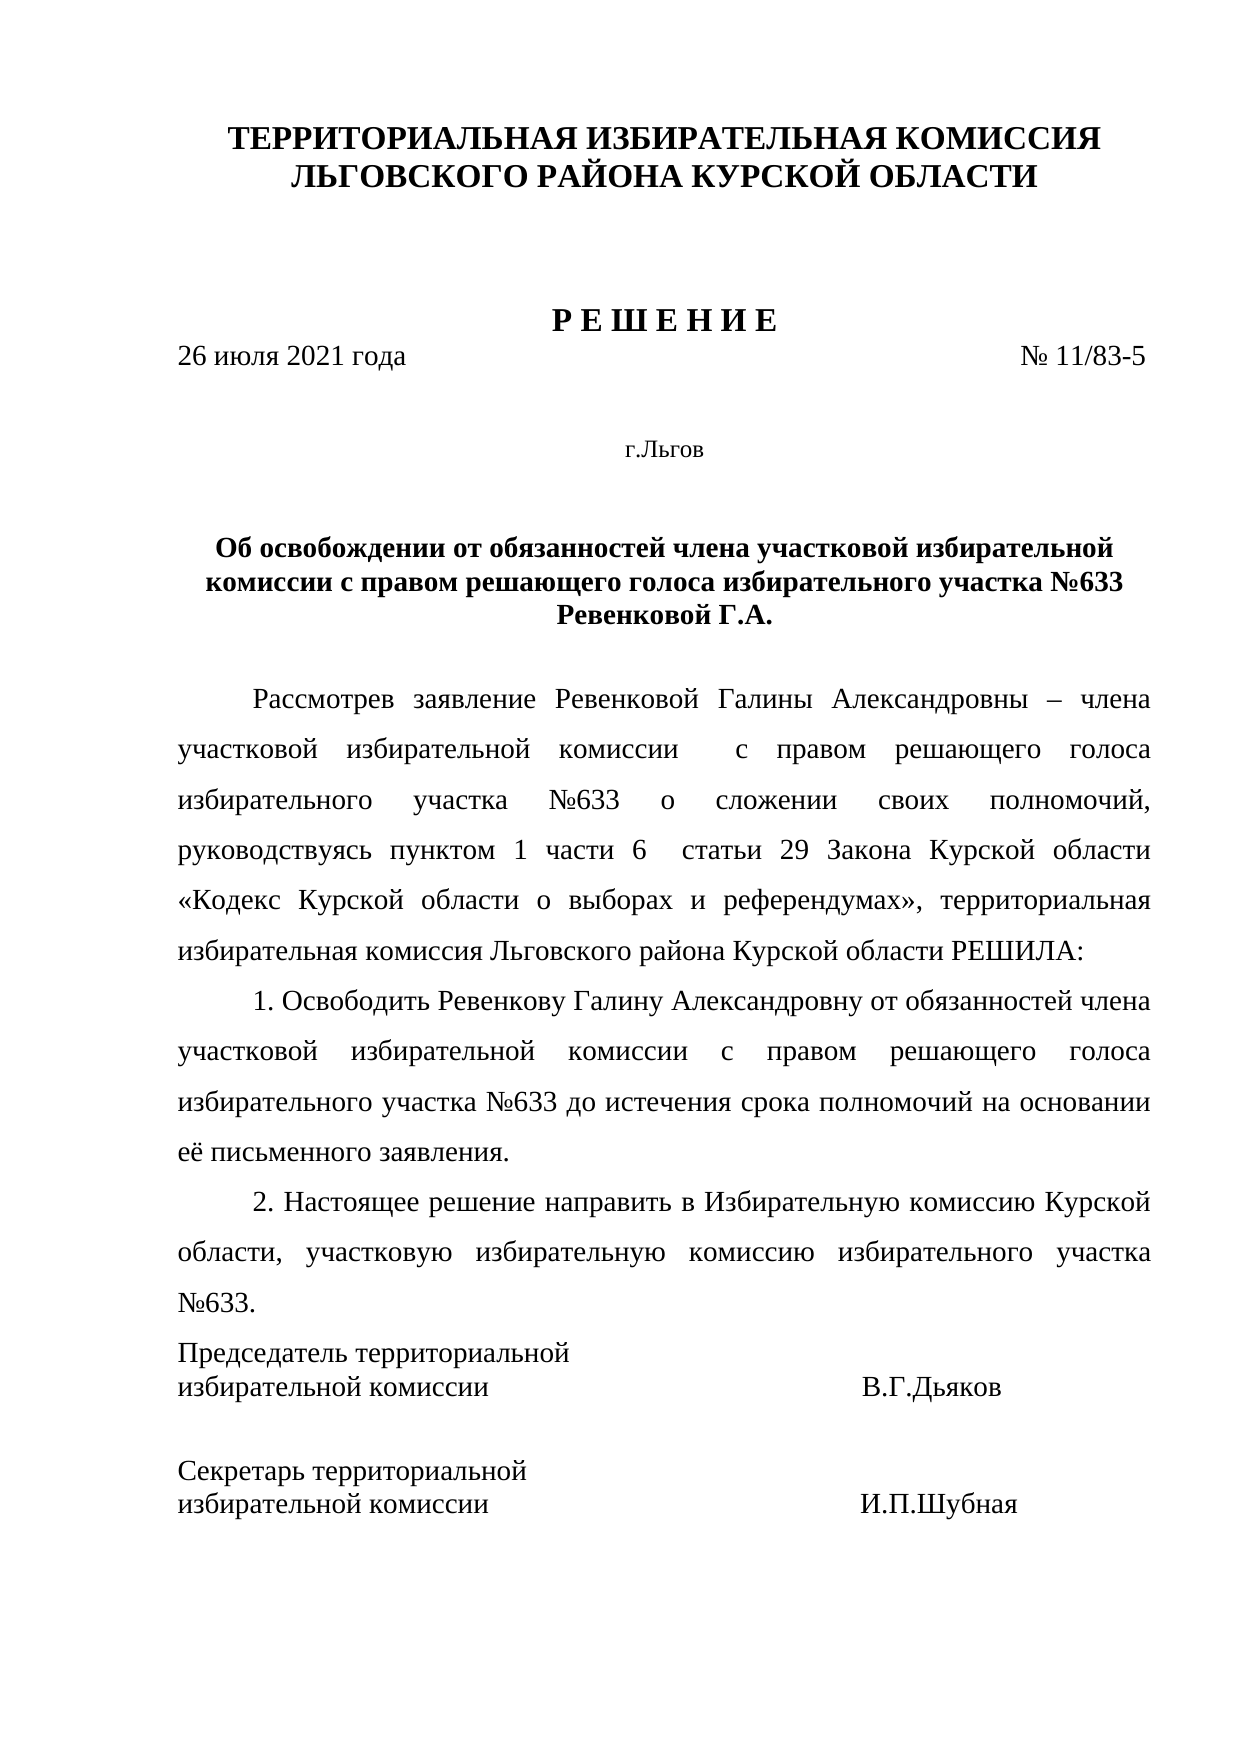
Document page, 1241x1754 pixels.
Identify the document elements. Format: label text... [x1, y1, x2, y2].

text г.Льгов [177, 434, 1152, 463]
text Об освобождении от обязанностей члена участковой избирательной комиссии с правом решающего голоса избирательного участка №633 Ревенковой Г.А. [177, 530, 1152, 631]
text избирательной комиссии В.Г.Дьяков [177, 1369, 1152, 1402]
text 26 июля 2021 года № 11/83-5 [177, 338, 1152, 372]
text избирательной комиссии И.П.Шубная [177, 1486, 1152, 1520]
text ЛЬГОВСКОГО РАЙОНА КУРСКОЙ ОБЛАСТИ [177, 156, 1152, 195]
text Рассмотрев заявление Ревенковой Галины Александровны – члена участковой избирательной комиссии с правом решающего голоса избирательного участка №633 о сложении своих полномочий, руководствуясь пунктом 1 части 6 статьи 29 Закона Курской области «Кодекс Курской области о выборах и референдумах», территориальная избирательная комиссия Льговского района Курской области РЕШИЛА: [177, 681, 1152, 966]
subtitle Секретарь территориальной [177, 1453, 1152, 1486]
subtitle Председатель территориальной [177, 1335, 1152, 1369]
text ТЕРРИТОРИАЛЬНАЯ ИЗБИРАТЕЛЬНАЯ КОМИССИЯ [177, 118, 1152, 156]
text 1. Освободить Ревенкову Галину Александровну от обязанностей члена участковой избирательной комиссии с правом решающего голоса избирательного участка №633 до истечения срока полномочий на основании её письменного заявления. [177, 983, 1152, 1167]
subtitle Р Е Ш Е Н И Е [177, 300, 1152, 338]
text 2. Настоящее решение направить в Избирательную комиссию Курской области, участковую избирательную комиссию избирательного участка №633. [177, 1184, 1152, 1318]
